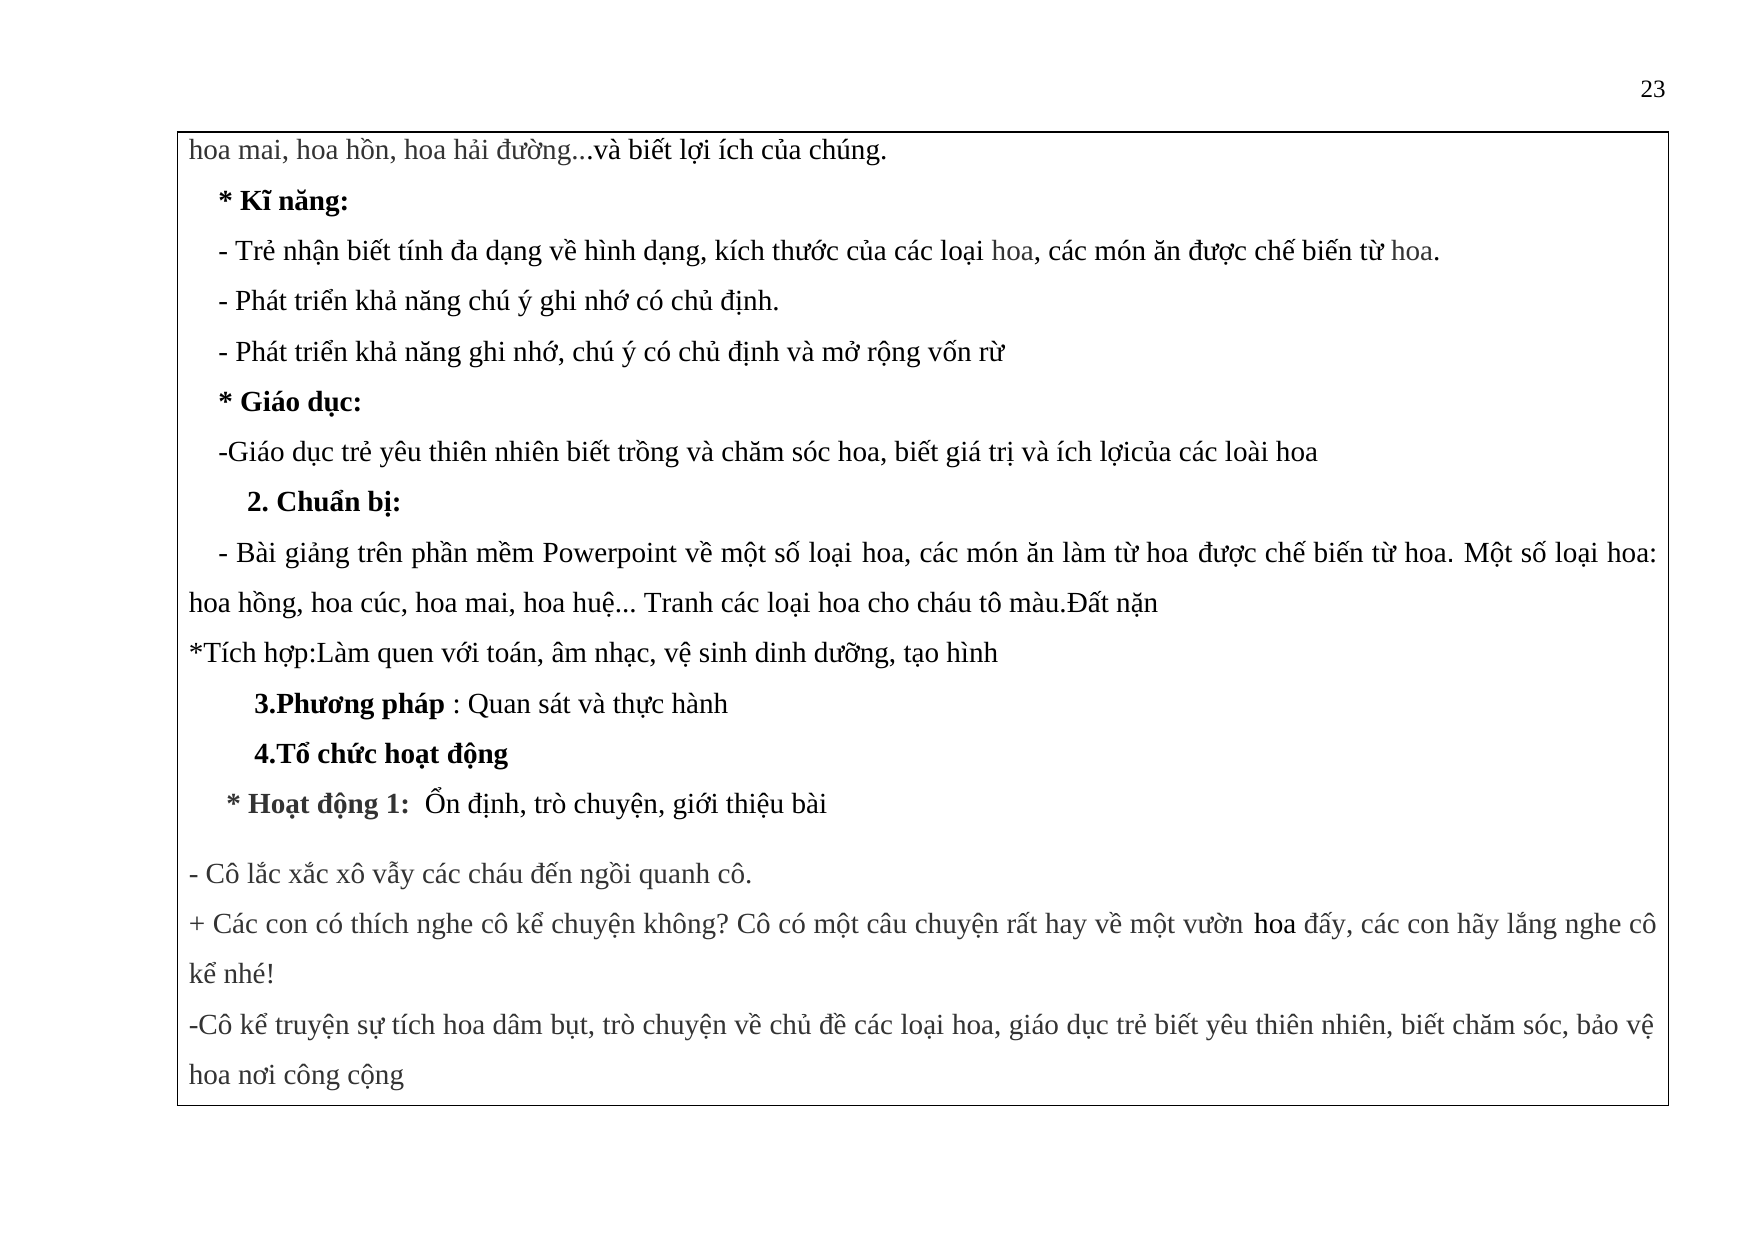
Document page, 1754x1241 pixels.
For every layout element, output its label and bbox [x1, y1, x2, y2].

table_cell [178, 133, 1668, 1105]
